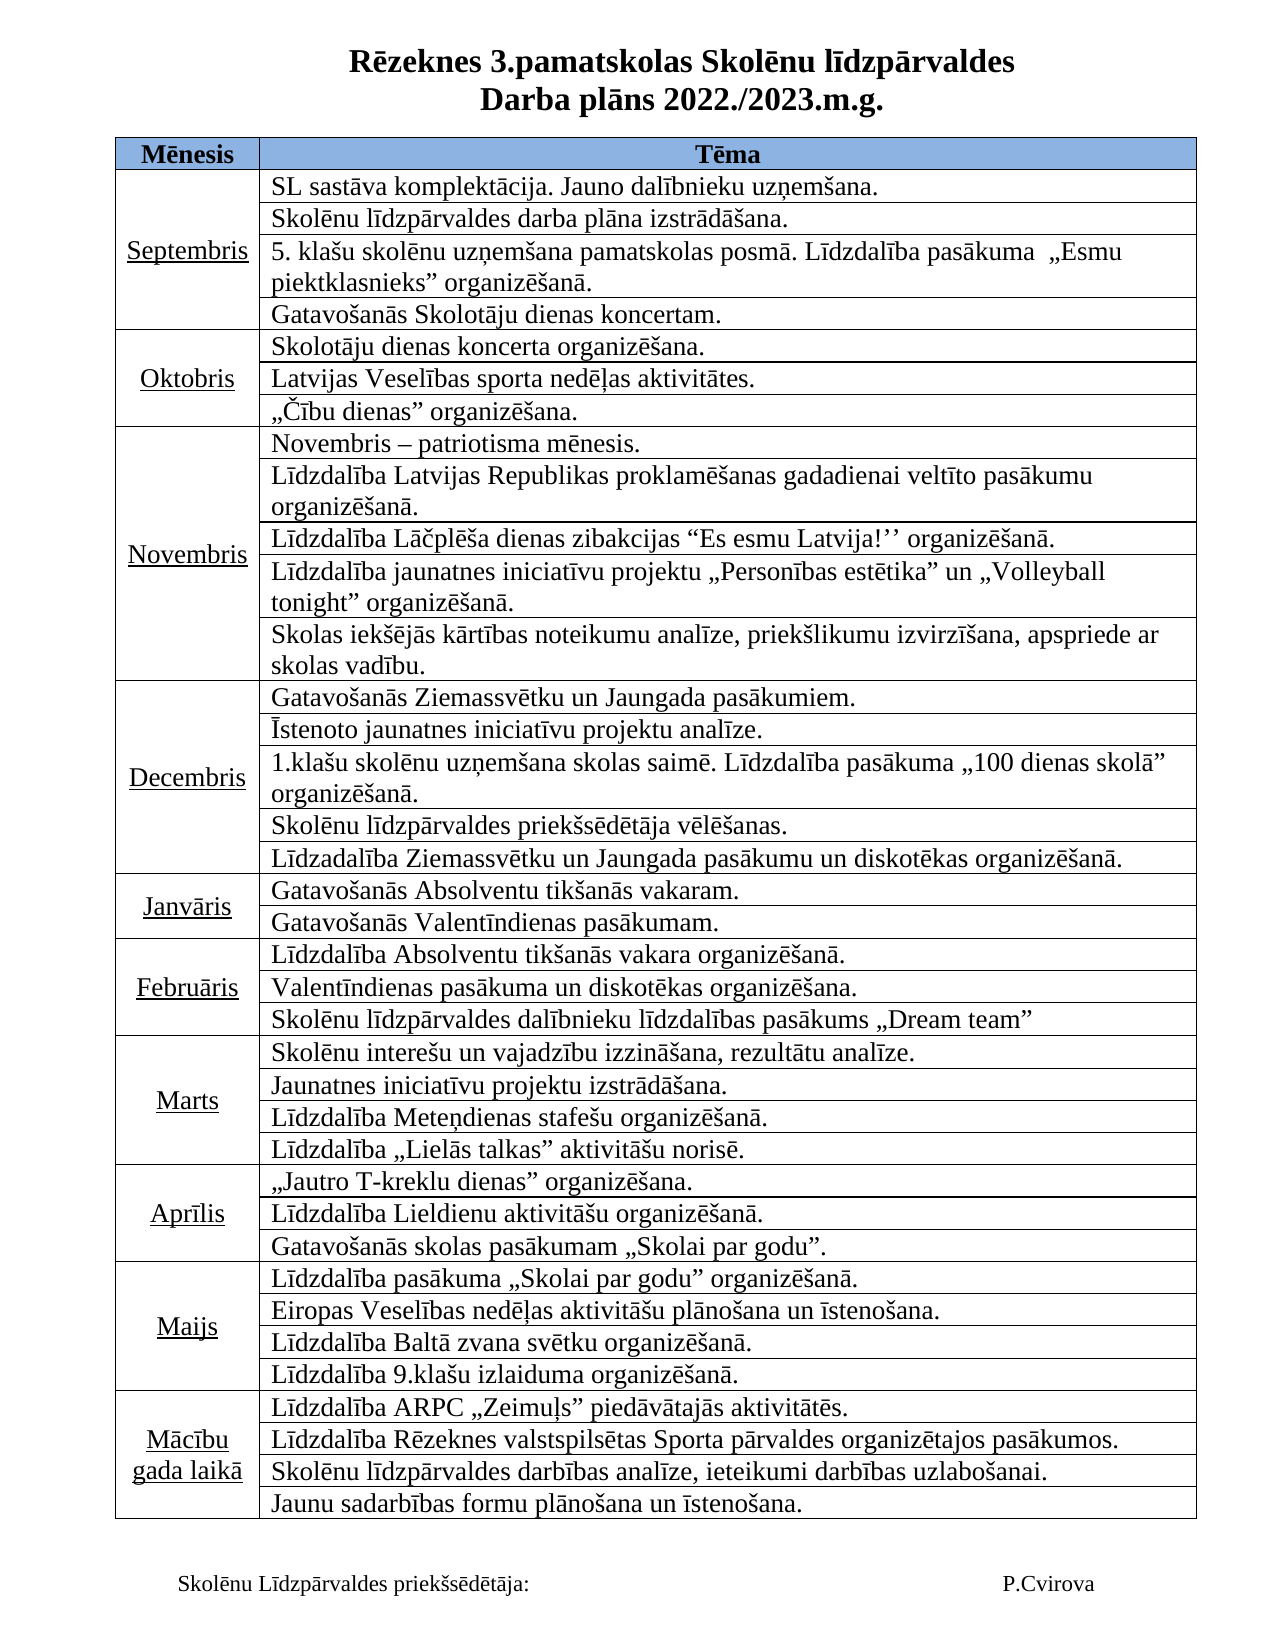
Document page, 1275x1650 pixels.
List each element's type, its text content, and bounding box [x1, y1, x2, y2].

table_cell Jaunatnes iniciatīvu projektu izstrādāšana. [260, 1069, 1196, 1100]
table_cell Līdzdalība „Lielās talkas” aktivitāšu norisē. [260, 1133, 1196, 1164]
table_cell Skolotāju dienas koncerta organizēšana. [260, 330, 1196, 361]
table_cell Līdzdalība Baltā zvana svētku organizēšanā. [260, 1326, 1196, 1357]
table_cell Līdzdalība Absolventu tikšanās vakara organizēšanā. [260, 939, 1196, 969]
table_cell Gatavošanās Skolotāju dienas koncertam. [260, 298, 1196, 329]
table_cell Skolas iekšējās kārtības noteikumu analīze, priekšlikumu izvirzīšana, apspriede ar skolas vadību. [260, 618, 1196, 680]
table_cell Novembris – patriotisma mēnesis. [260, 427, 1196, 458]
table_cell Gatavošanās skolas pasākumam „Skolai par godu”. [260, 1230, 1196, 1261]
table_cell Īstenoto jaunatnes iniciatīvu projektu analīze. [260, 714, 1196, 744]
table_cell Līdzdalība Lāčplēša dienas zibakcijas “Es esmu Latvija!’’ organizēšanā. [260, 523, 1196, 553]
table_cell Latvijas Veselības sporta nedēļas aktivitātes. [260, 363, 1196, 394]
table_cell Septembris [116, 170, 259, 329]
table_cell Līdzdalība pasākuma „Skolai par godu” organizēšanā. [260, 1262, 1196, 1293]
text Skolēnu Līdzpārvaldes priekšsēdētāja: P.Cvirova [177, 1570, 1186, 1597]
table_cell 5. klašu skolēnu uzņemšana pamatskolas posmā. Līdzdalība pasākuma „Esmu piektklasnieks” organizēšanā. [260, 235, 1196, 297]
text Darba plāns 2022./2023.m.g. [177, 80, 1186, 118]
table_cell Līdzdalība 9.klašu izlaiduma organizēšanā. [260, 1359, 1196, 1389]
table_cell Līdzdalība Rēzeknes valstspilsētas Sporta pārvaldes organizētajos pasākumos. [260, 1423, 1196, 1454]
table_cell Gatavošanās Ziemassvētku un Jaungada pasākumiem. [260, 681, 1196, 712]
text Rēzeknes 3.pamatskolas Skolēnu līdzpārvaldes [177, 41, 1186, 80]
table_cell Eiropas Veselības nedēļas aktivitāšu plānošana un īstenošana. [260, 1294, 1196, 1325]
table_cell Līdzdalība ARPC „Zeimuļs” piedāvātajās aktivitātēs. [260, 1391, 1196, 1422]
table_cell Janvāris [116, 874, 259, 937]
table_cell Skolēnu līdzpārvaldes darbības analīze, ieteikumi darbības uzlabošanai. [260, 1455, 1196, 1486]
table_cell Līdzdalība Latvijas Republikas proklamēšanas gadadienai veltīto pasākumu organizēšanā. [260, 459, 1196, 521]
table_cell Decembris [116, 681, 259, 873]
table_cell Līdzdalība Meteņdienas stafešu organizēšanā. [260, 1101, 1196, 1132]
table_cell SL sastāva komplektācija. Jauno dalībnieku uzņemšana. [260, 170, 1196, 202]
table_cell Skolēnu interešu un vajadzību izzināšana, rezultātu analīze. [260, 1036, 1196, 1068]
table_cell Jaunu sadarbības formu plānošana un īstenošana. [260, 1487, 1196, 1518]
table_cell Skolēnu līdzpārvaldes darba plāna izstrādāšana. [260, 203, 1196, 234]
table_cell Maijs [116, 1262, 259, 1389]
table_cell Marts [116, 1036, 259, 1164]
table_cell Līdzdalība jaunatnes iniciatīvu projektu „Personības estētika” un „Volleyball tonight” organizēšanā. [260, 555, 1196, 617]
table_cell 1.klašu skolēnu uzņemšana skolas saimē. Līdzdalība pasākuma „100 dienas skolā” organizēšanā. [260, 746, 1196, 808]
table_cell Valentīndienas pasākuma un diskotēkas organizēšana. [260, 971, 1196, 1002]
table_header Mēnesis [116, 138, 259, 169]
table_cell Mācību gada laikā [116, 1391, 259, 1518]
table_cell „Čību dienas” organizēšana. [260, 395, 1196, 426]
table_cell Februāris [116, 939, 259, 1035]
table_cell Novembris [116, 427, 259, 680]
table_cell Līdzadalība Ziemassvētku un Jaungada pasākumu un diskotēkas organizēšanā. [260, 842, 1196, 873]
table_header Tēma [260, 138, 1196, 169]
table_cell Oktobris [116, 330, 259, 426]
table_cell Skolēnu līdzpārvaldes dalībnieku līdzdalības pasākums „Dream team” [260, 1003, 1196, 1035]
table_cell „Jautro T-kreklu dienas” organizēšana. [260, 1165, 1196, 1196]
table_cell Gatavošanās Valentīndienas pasākumam. [260, 906, 1196, 937]
table_cell Līdzdalība Lieldienu aktivitāšu organizēšanā. [260, 1198, 1196, 1229]
table_cell Aprīlis [116, 1165, 259, 1261]
table_cell Gatavošanās Absolventu tikšanās vakaram. [260, 874, 1196, 905]
table_cell Skolēnu līdzpārvaldes priekšsēdētāja vēlēšanas. [260, 809, 1196, 841]
